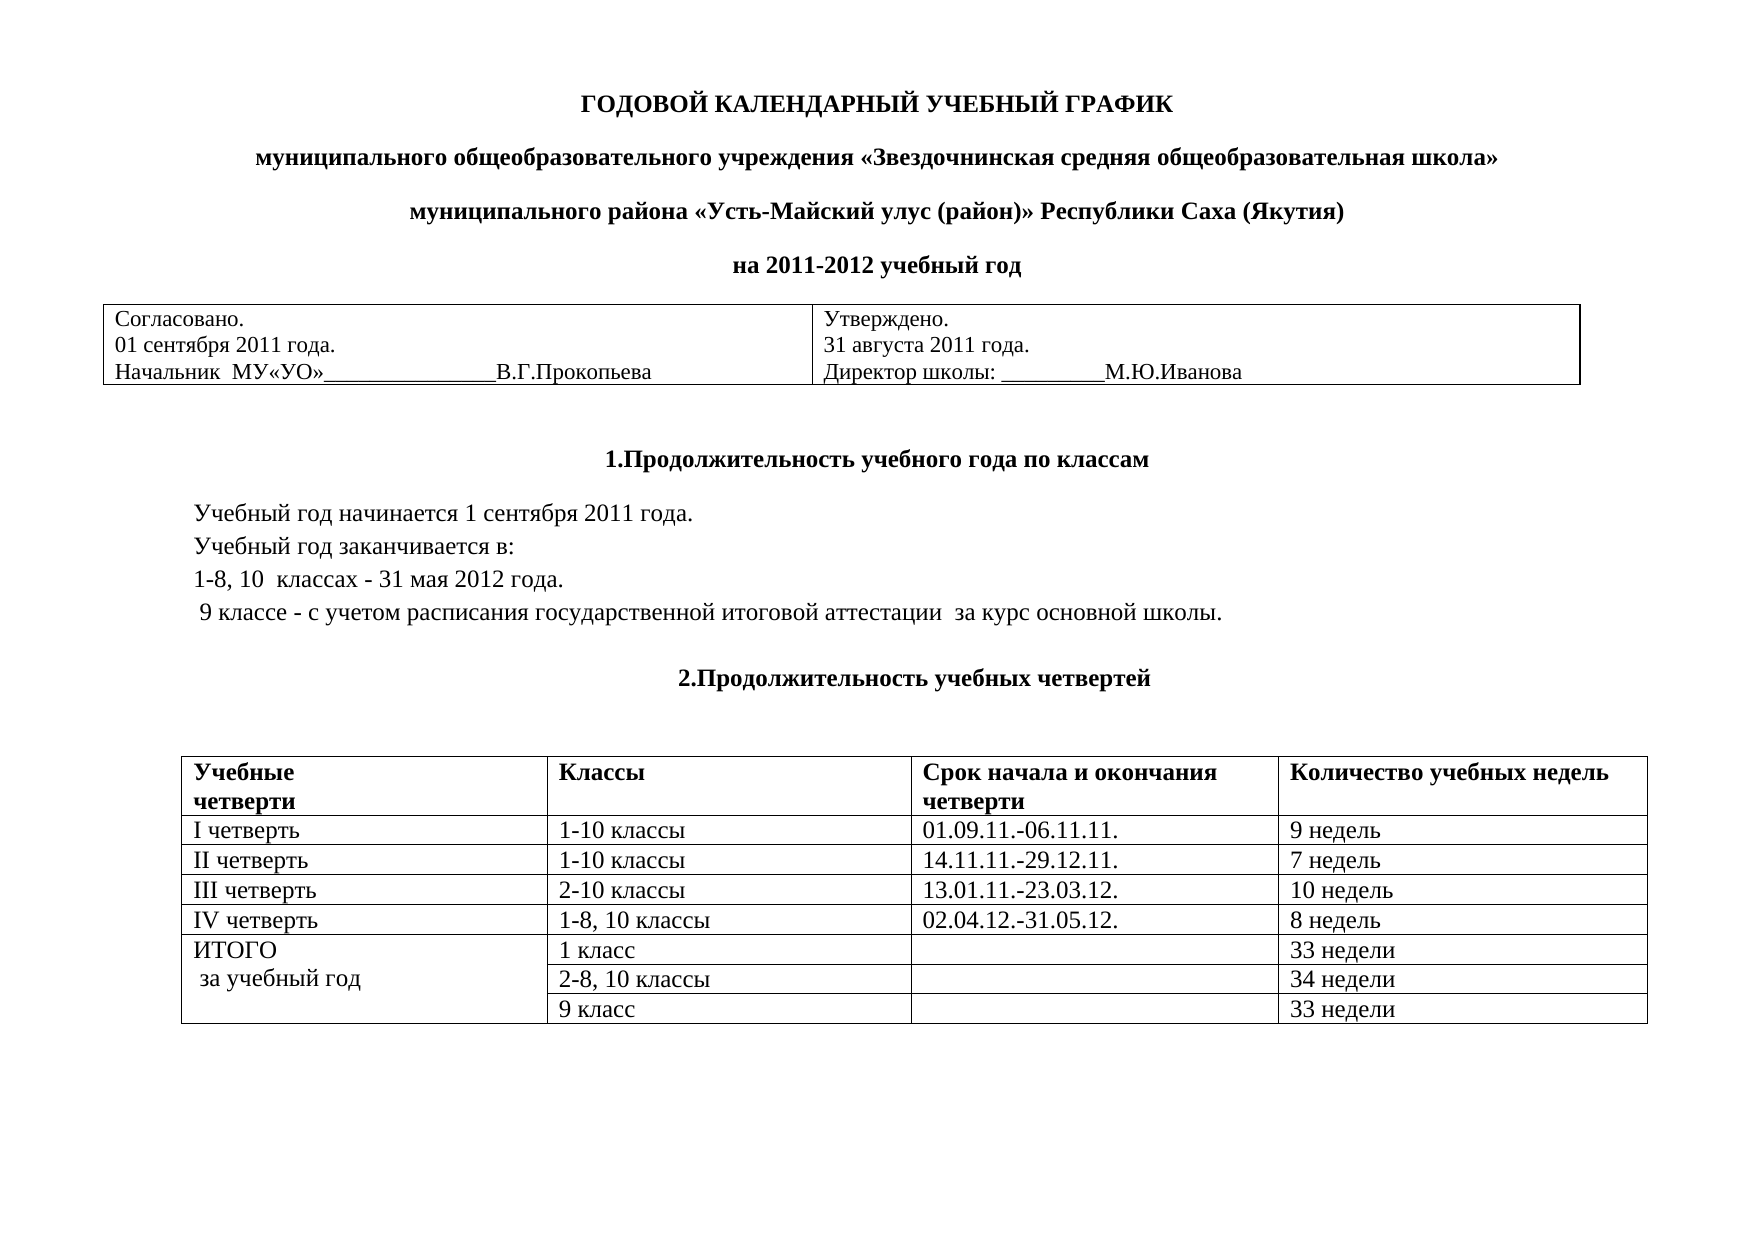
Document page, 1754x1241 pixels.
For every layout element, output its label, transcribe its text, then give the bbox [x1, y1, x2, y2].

table_cell 2-8, 10 классы [548, 965, 911, 993]
table_cell 13.01.11.-23.03.12. [912, 875, 1278, 904]
table_header Количество учебных недель [1279, 757, 1647, 814]
table_cell 9 недель [1279, 816, 1647, 844]
table_cell 33 недели [1279, 935, 1647, 963]
table_cell 14.11.11.-29.12.11. [912, 845, 1278, 874]
table_cell 9 класс [548, 994, 911, 1023]
list Учебный год начинается 1 сентября 2011 года. [193, 498, 1636, 527]
table_cell ИТОГО за учебный год [182, 935, 547, 1023]
text муниципального общеобразовательного учреждения «Звездочнинская средняя общеобразовательная школа» [118, 142, 1636, 171]
table_header Срок начала и окончания четверти [912, 757, 1278, 814]
table_cell [912, 935, 1278, 963]
list 2.Продолжительность учебных четвертей [193, 663, 1636, 692]
text ГОДОВОЙ КАЛЕНДАРНЫЙ УЧЕБНЫЙ ГРАФИК [118, 89, 1636, 117]
table_cell 1 класс [548, 935, 911, 963]
table_cell 34 недели [1279, 965, 1647, 993]
table_cell 1-10 классы [548, 845, 911, 874]
table_header Утверждено. 31 августа 2011 года. Директор школы: _________М.Ю.Иванова [813, 305, 1579, 384]
list Учебный год заканчивается в: [193, 531, 1636, 560]
table_cell [912, 965, 1278, 993]
text на 2011-2012 учебный год [118, 250, 1636, 279]
text муниципального района «Усть-Майский улус (район)» Республики Саха (Якутия) [118, 196, 1636, 225]
table_cell III четверть [182, 875, 547, 904]
table_header Согласовано. 01 сентября 2011 года. Начальник МУ«УО»_______________В.Г.Прокопьева [104, 305, 812, 384]
table_cell 1-8, 10 классы [548, 905, 911, 934]
table_cell 10 недель [1279, 875, 1647, 904]
table_cell [912, 994, 1278, 1023]
table_cell I четверть [182, 816, 547, 844]
list 1-8, 10 классах - 31 мая 2012 года. [193, 564, 1636, 593]
table_header Учебные четверти [182, 757, 547, 814]
table_cell II четверть [182, 845, 547, 874]
table_cell 01.09.11.-06.11.11. [912, 816, 1278, 844]
table_cell 1-10 классы [548, 816, 911, 844]
text 1.Продолжительность учебного года по классам [118, 444, 1636, 473]
table_cell IV четверть [182, 905, 547, 934]
list 9 классе - с учетом расписания государственной итоговой аттестации за курс основной школы. [193, 597, 1636, 626]
table_cell 8 недель [1279, 905, 1647, 934]
table_cell 02.04.12.-31.05.12. [912, 905, 1278, 934]
table_cell 33 недели [1279, 994, 1647, 1023]
table_cell 2-10 классы [548, 875, 911, 904]
table_header Классы [548, 757, 911, 814]
table_cell 7 недель [1279, 845, 1647, 874]
